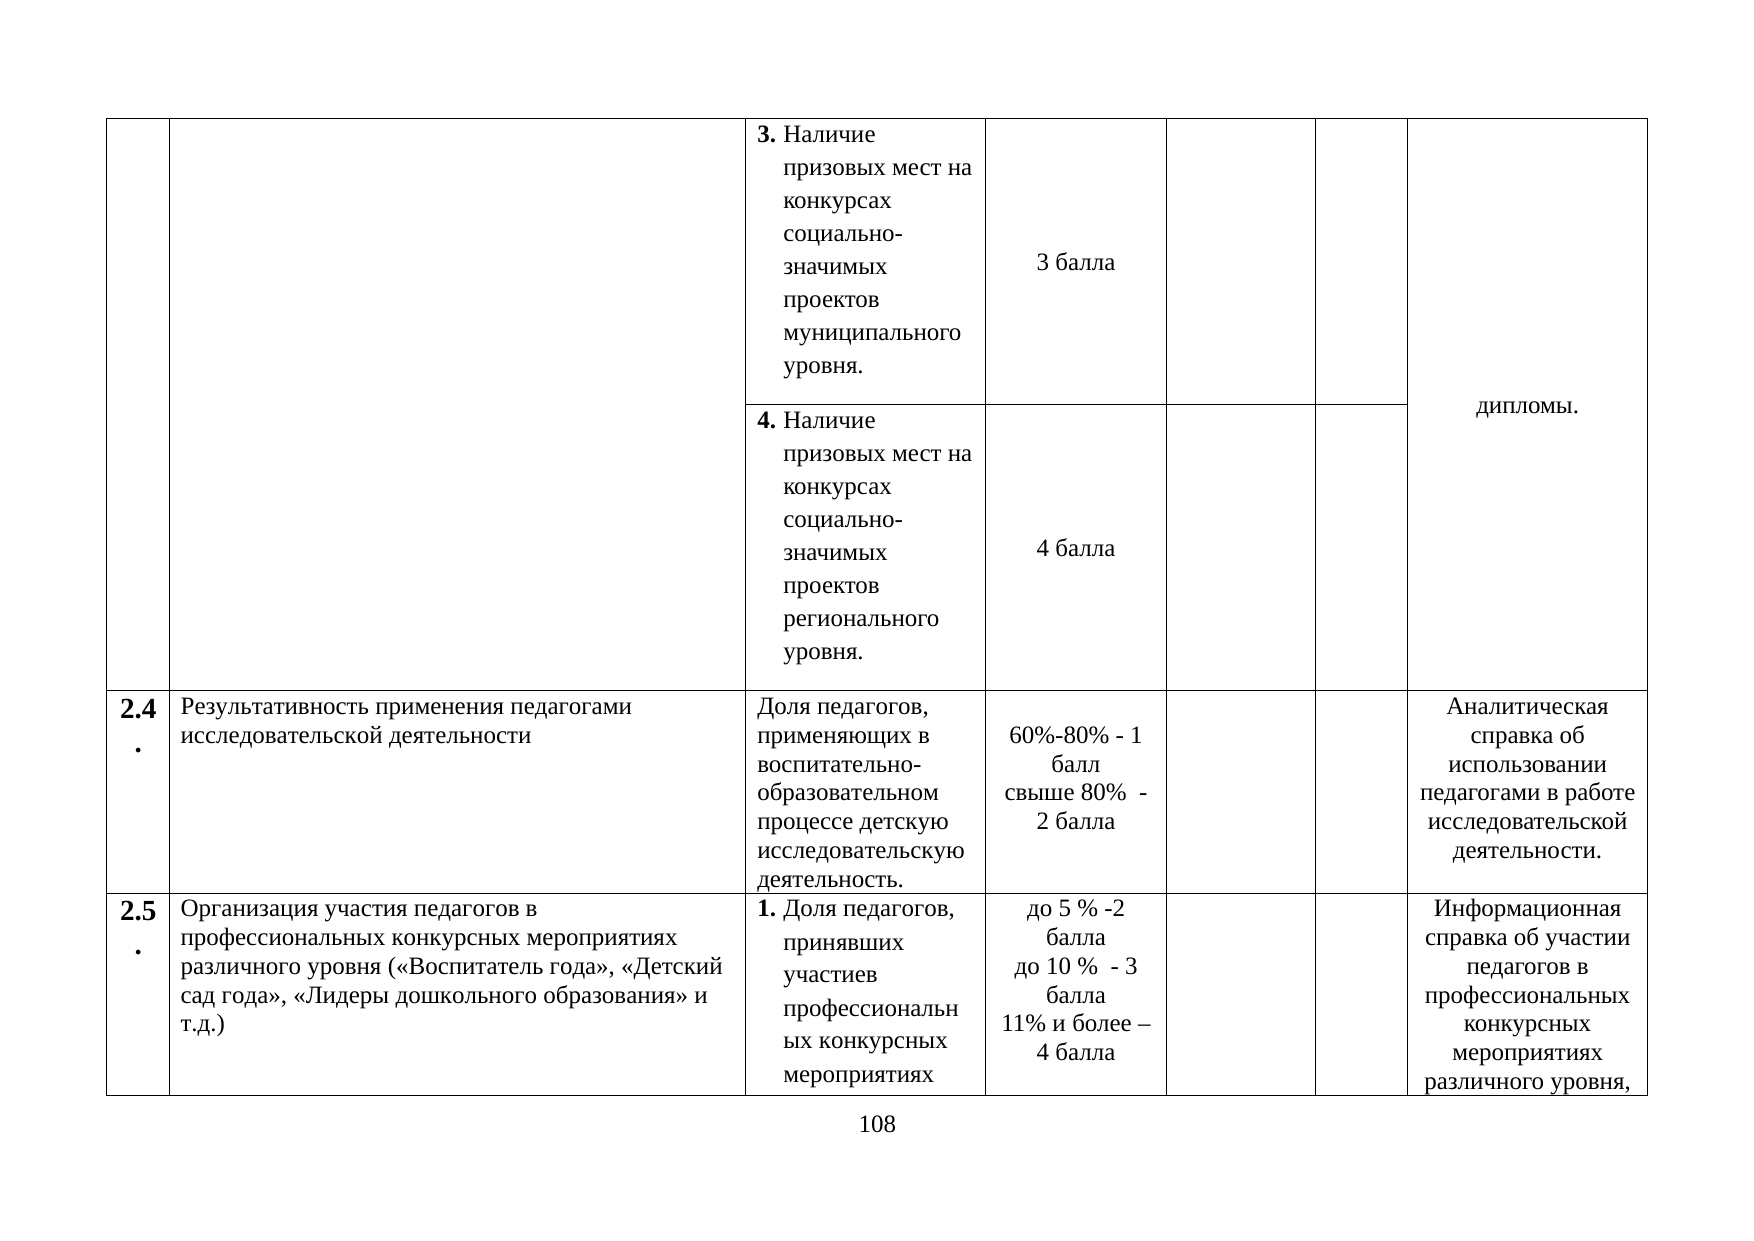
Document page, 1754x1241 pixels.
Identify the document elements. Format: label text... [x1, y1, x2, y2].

table_cell [1316, 405, 1407, 690]
table_cell Доля педагогов, применяющих в воспитательно-образовательном процессе детскую исследовательскую деятельность. [746, 691, 985, 892]
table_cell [170, 894, 745, 1095]
table_cell 3 балла [986, 119, 1166, 404]
table_cell 2.5. [107, 894, 169, 1095]
table_cell [1316, 691, 1407, 892]
table_cell Наличие призовых мест на конкурсах социально-значимых проектов регионального уровня. [746, 405, 985, 690]
table_cell Результативность применения педагогами исследовательской деятельности [170, 691, 745, 892]
table_cell [1316, 119, 1407, 404]
table_cell 2.4. [107, 691, 169, 892]
table_cell Аналитическая справка об использовании педагогами в работе исследовательской деятельности. [1408, 691, 1647, 892]
table_cell [1167, 405, 1315, 690]
table_cell [1167, 691, 1315, 892]
table_cell [1316, 894, 1407, 1095]
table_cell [1408, 119, 1647, 690]
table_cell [1408, 894, 1647, 1095]
table_cell Наличие призовых мест на конкурсах социально-значимых проектов муниципального уровня. [746, 119, 985, 404]
table_cell 4 балла [986, 405, 1166, 690]
table_cell 60%-80% - 1 балл свыше 80% - 2 балла [986, 691, 1166, 892]
table_cell [1167, 119, 1315, 404]
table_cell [986, 894, 1166, 1095]
table_cell [1167, 894, 1315, 1095]
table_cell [746, 894, 985, 1095]
